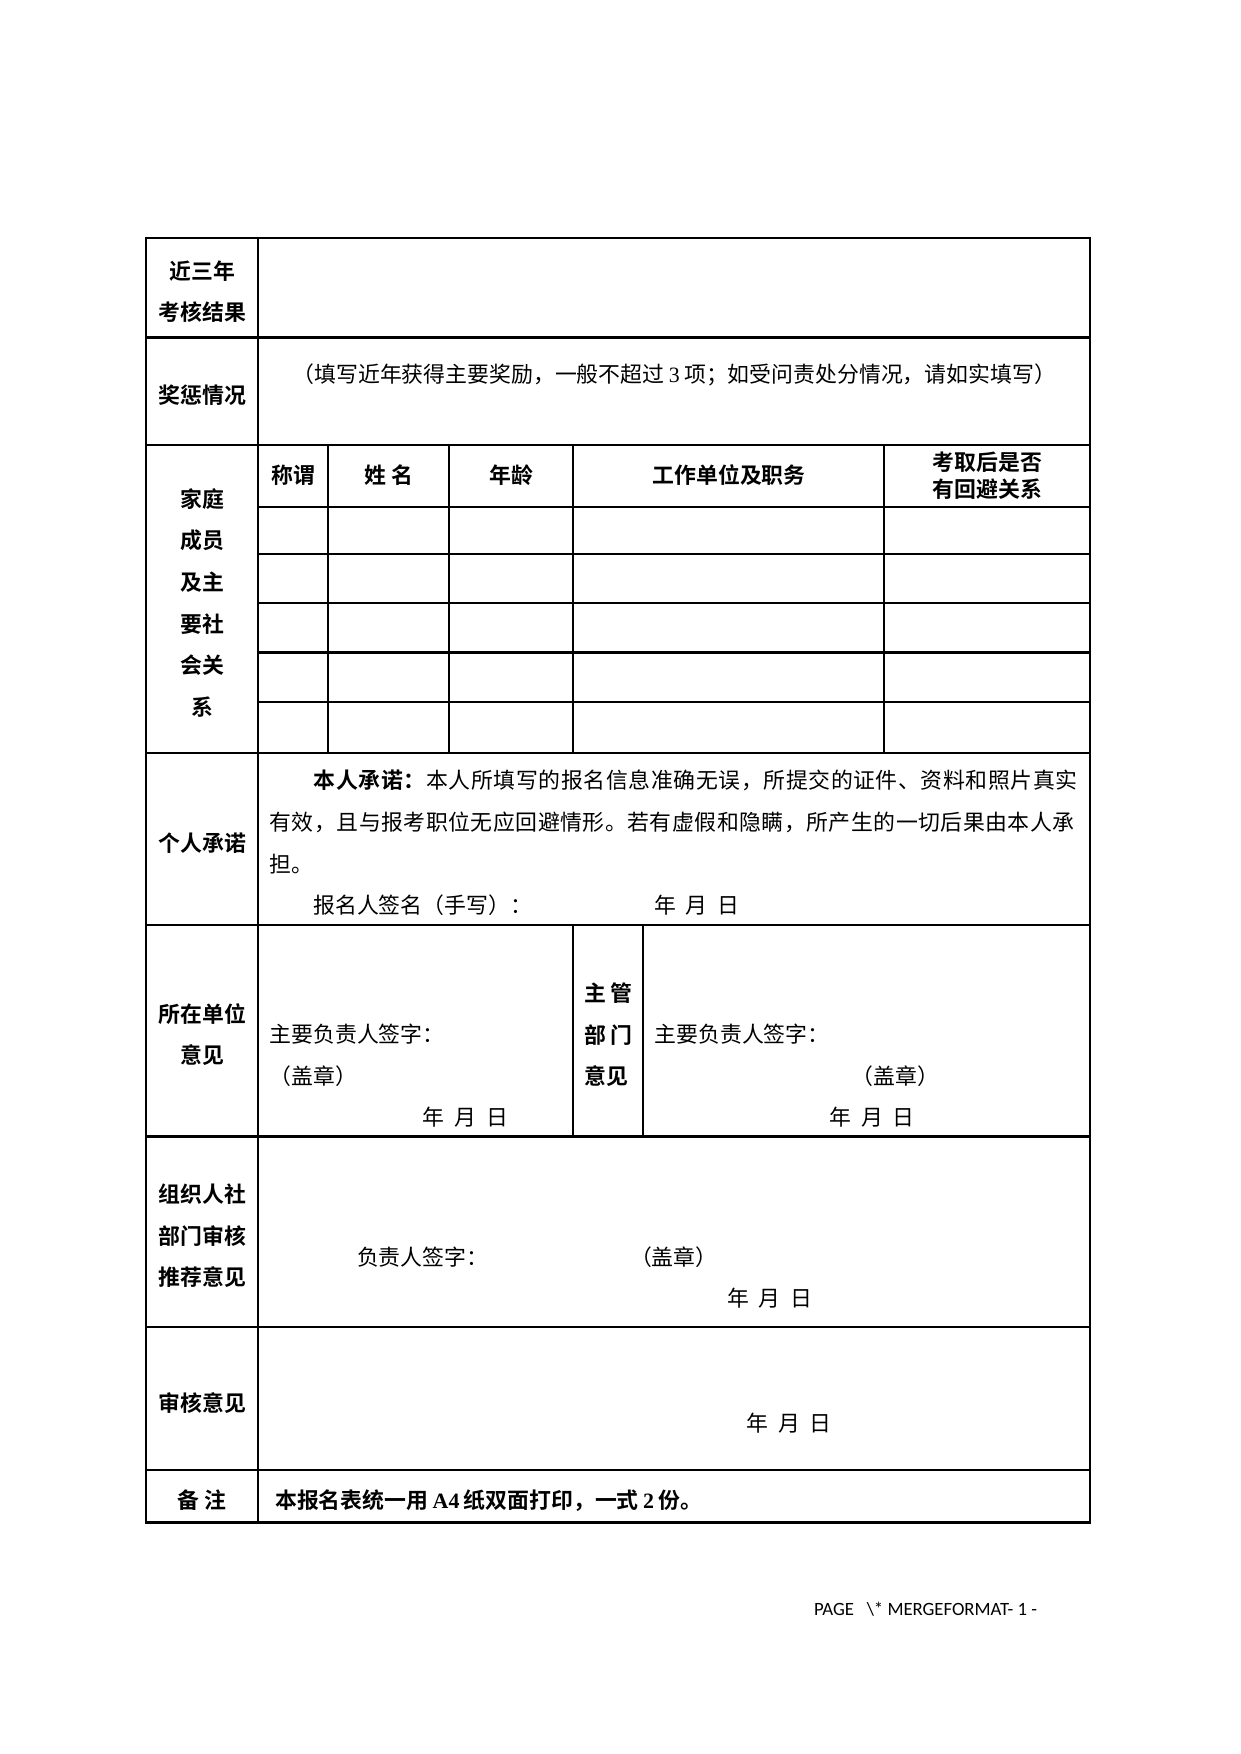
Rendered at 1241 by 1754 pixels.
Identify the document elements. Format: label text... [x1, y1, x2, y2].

table_cell [574, 604, 883, 651]
table_cell 审核意见 [147, 1328, 257, 1469]
table_cell [885, 654, 1089, 701]
table_cell [450, 555, 572, 602]
table_cell 称谓 [259, 446, 327, 506]
table_cell [329, 555, 448, 602]
table_cell 所在单位 意见 [147, 926, 257, 1135]
table_cell [574, 508, 883, 553]
table_cell 个人承诺 [147, 754, 257, 924]
table_cell [450, 604, 572, 651]
table_cell 主要负责人签字： （盖章） 年 月 日 日 [644, 926, 1089, 1135]
table_cell [450, 654, 572, 701]
table_cell 本报名表统一用A4纸双面打印，一式2份。 [259, 1471, 1089, 1521]
table_cell [259, 654, 327, 701]
table_cell [885, 604, 1089, 651]
table_cell 本人承诺：本人所填写的报名信息准确无误，所提交的证件、资料和照片真实有效，且与报考职位无应回避情形。若有虚假和隐瞒，所产生的一切后果由本人承担。 报名人签名（手写）： 年 月 日 [259, 754, 1089, 924]
table_cell [329, 703, 448, 752]
table_cell [574, 654, 883, 701]
table_cell [885, 703, 1089, 752]
table_cell [885, 555, 1089, 602]
table_cell [259, 555, 327, 602]
table_cell 年龄 [450, 446, 572, 506]
table_cell 主要负责人签字： （盖章） 年 月 日 [259, 926, 572, 1135]
table_cell [450, 703, 572, 752]
table_cell 年 月 日 [259, 1328, 1089, 1469]
table_cell [450, 508, 572, 553]
table_cell [574, 703, 883, 752]
table_header 近三年 考核结果 [147, 239, 257, 336]
table_cell 家庭 成员 及主 要社 会关 系 [147, 446, 257, 752]
table_cell 奖惩情况 [147, 339, 257, 444]
table_cell [329, 604, 448, 651]
table_cell [329, 654, 448, 701]
table_cell [259, 604, 327, 651]
table_cell 负责人签字： （盖章） 年 月 日 [259, 1138, 1089, 1326]
table_cell 备 注 [147, 1471, 257, 1521]
table_cell [574, 555, 883, 602]
table_cell [259, 703, 327, 752]
table_cell [885, 508, 1089, 553]
table_cell 姓 名 [329, 446, 448, 506]
table_cell 工作单位及职务 [574, 446, 883, 506]
table_cell 主管部门意见 [574, 926, 642, 1135]
table_cell （填写近年获得主要奖励，一般不超过3项；如受问责处分情况，请如实填写） [259, 339, 1089, 444]
table_cell [329, 508, 448, 553]
table_cell 组织人社部门审核推荐意见 [147, 1138, 257, 1326]
table_header [259, 239, 1089, 336]
table_cell 考取后是否 有回避关系 [885, 446, 1089, 506]
table_cell [259, 508, 327, 553]
